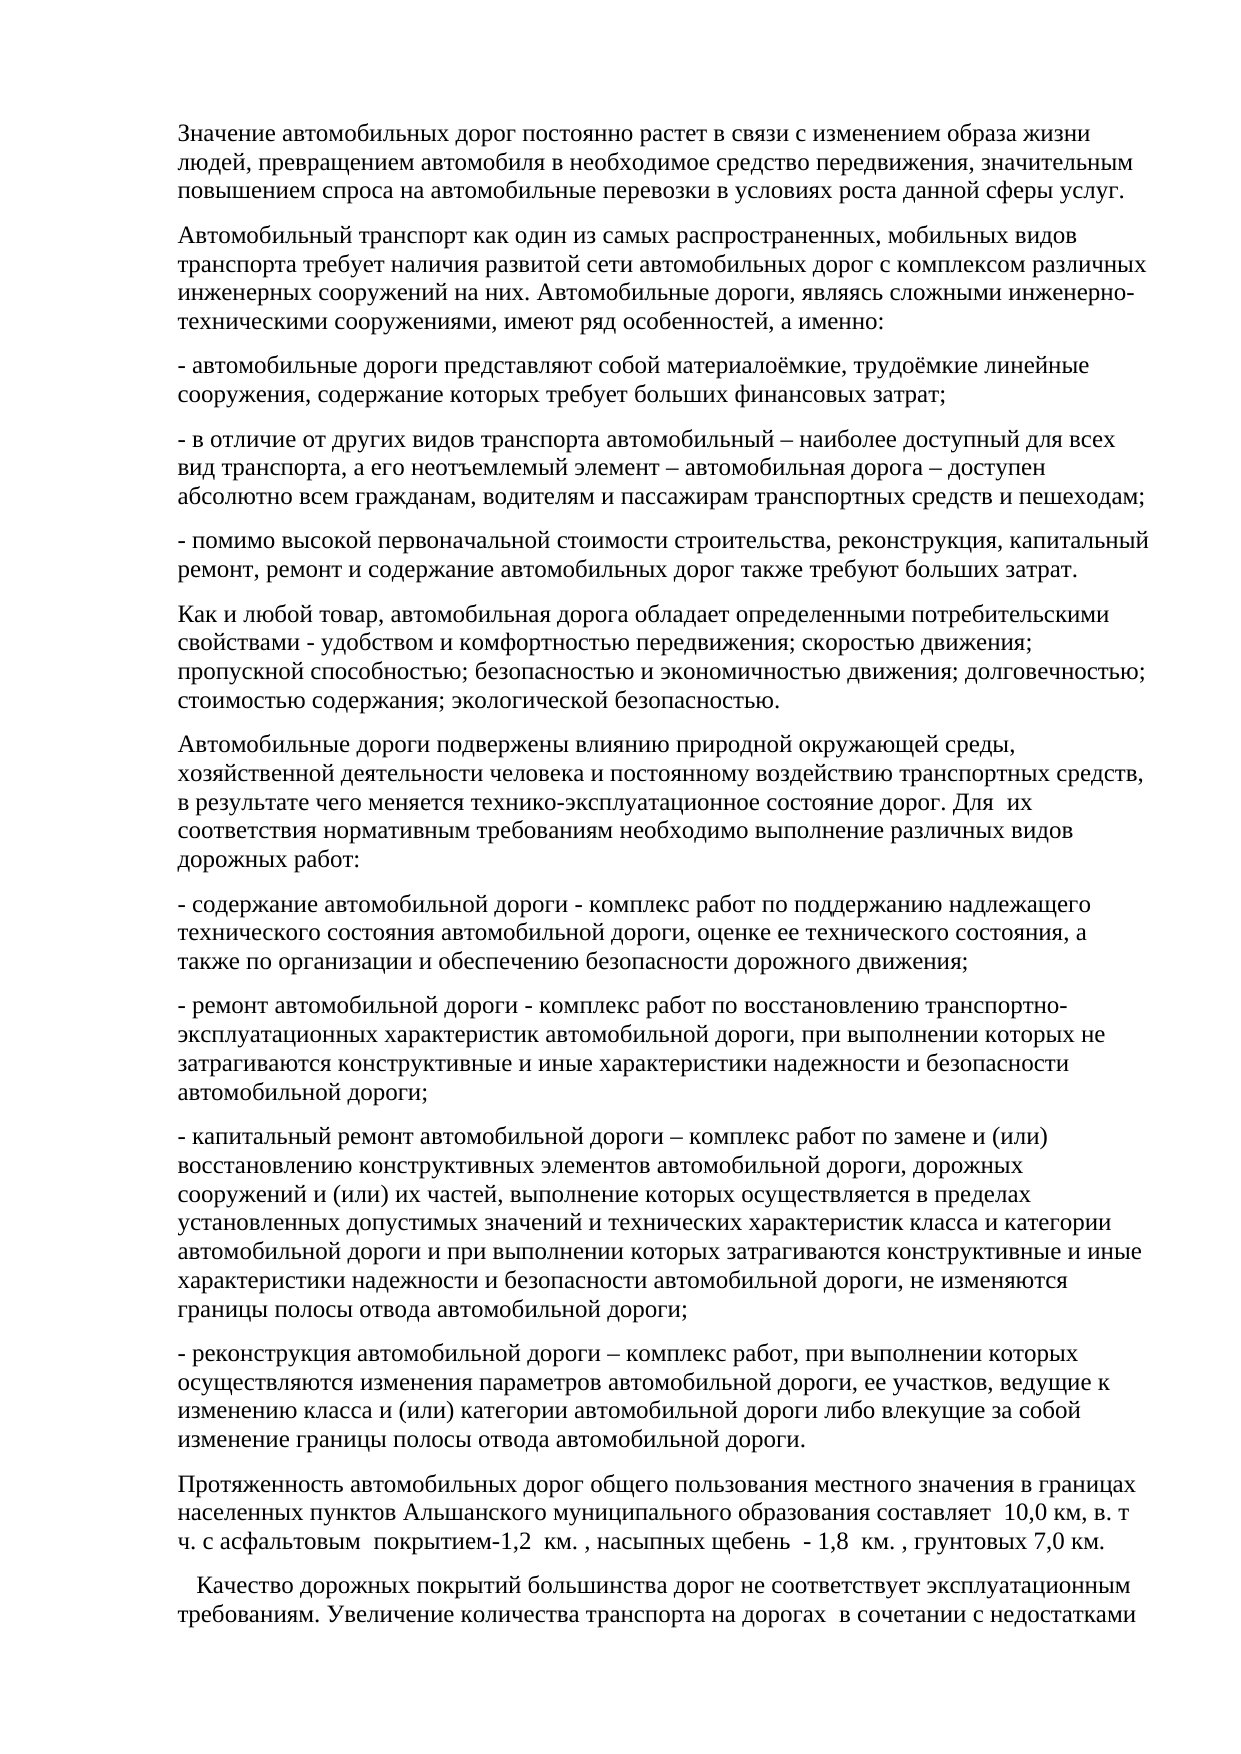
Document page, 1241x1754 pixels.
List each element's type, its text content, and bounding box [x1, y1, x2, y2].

text - реконструкция автомобильной дороги – комплекс работ, при выполнении которых осуществляются изменения параметров автомобильной дороги, ее участков, ведущие к изменению класса и (или) категории автомобильной дороги либо влекущие за собой изменение границы полосы отвода автомобильной дороги. [177, 1338, 1152, 1453]
text Автомобильные дороги подвержены влиянию природной окружающей среды, хозяйственной деятельности человека и постоянному воздействию транспортных средств, в результате чего меняется технико-эксплуатационное состояние дорог. Для их соответствия нормативным требованиям необходимо выполнение различных видов дорожных работ: [177, 729, 1152, 873]
text Протяженность автомобильных дорог общего пользования местного значения в границах населенных пунктов Альшанского муниципального образования составляет 10,0 км, в. т ч. с асфальтовым покрытием-1,2 км. , насыпных щебень - 1,8 км. , грунтовых 7,0 км. [177, 1469, 1152, 1555]
text Как и любой товар, автомобильная дорога обладает определенными потребительскими свойствами - удобством и комфортностью передвижения; скоростью движения; пропускной способностью; безопасностью и экономичностью движения; долговечностью; стоимостью содержания; экологической безопасностью. [177, 599, 1152, 714]
text - автомобильные дороги представляют собой материалоёмкие, трудоёмкие линейные сооружения, содержание которых требует больших финансовых затрат; [177, 351, 1152, 408]
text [177, 1571, 1152, 1628]
text - капитальный ремонт автомобильной дороги – комплекс работ по замене и (или) восстановлению конструктивных элементов автомобильной дороги, дорожных сооружений и (или) их частей, выполнение которых осуществляется в пределах установленных допустимых значений и технических характеристик класса и категории автомобильной дороги и при выполнении которых затрагиваются конструктивные и иные характеристики надежности и безопасности автомобильной дороги, не изменяются границы полосы отвода автомобильной дороги; [177, 1121, 1152, 1322]
text - содержание автомобильной дороги - комплекс работ по поддержанию надлежащего технического состояния автомобильной дороги, оценке ее технического состояния, а также по организации и обеспечению безопасности дорожного движения; [177, 889, 1152, 975]
text Значение автомобильных дорог постоянно растет в связи с изменением образа жизни людей, превращением автомобиля в необходимое средство передвижения, значительным повышением спроса на автомобильные перевозки в условиях роста данной сферы услуг. [177, 118, 1152, 204]
text - помимо высокой первоначальной стоимости строительства, реконструкция, капитальный ремонт, ремонт и содержание автомобильных дорог также требуют больших затрат. [177, 526, 1152, 583]
text - в отличие от других видов транспорта автомобильный – наиболее доступный для всех вид транспорта, а его неотъемлемый элемент – автомобильная дорога – доступен абсолютно всем гражданам, водителям и пассажирам транспортных средств и пешеходам; [177, 424, 1152, 510]
text Автомобильный транспорт как один из самых распространенных, мобильных видов транспорта требует наличия развитой сети автомобильных дорог с комплексом различных инженерных сооружений на них. Автомобильные дороги, являясь сложными инженерно-техническими сооружениями, имеют ряд особенностей, а именно: [177, 220, 1152, 335]
text - ремонт автомобильной дороги - комплекс работ по восстановлению транспортно-эксплуатационных характеристик автомобильной дороги, при выполнении которых не затрагиваются конструктивные и иные характеристики надежности и безопасности автомобильной дороги; [177, 991, 1152, 1106]
